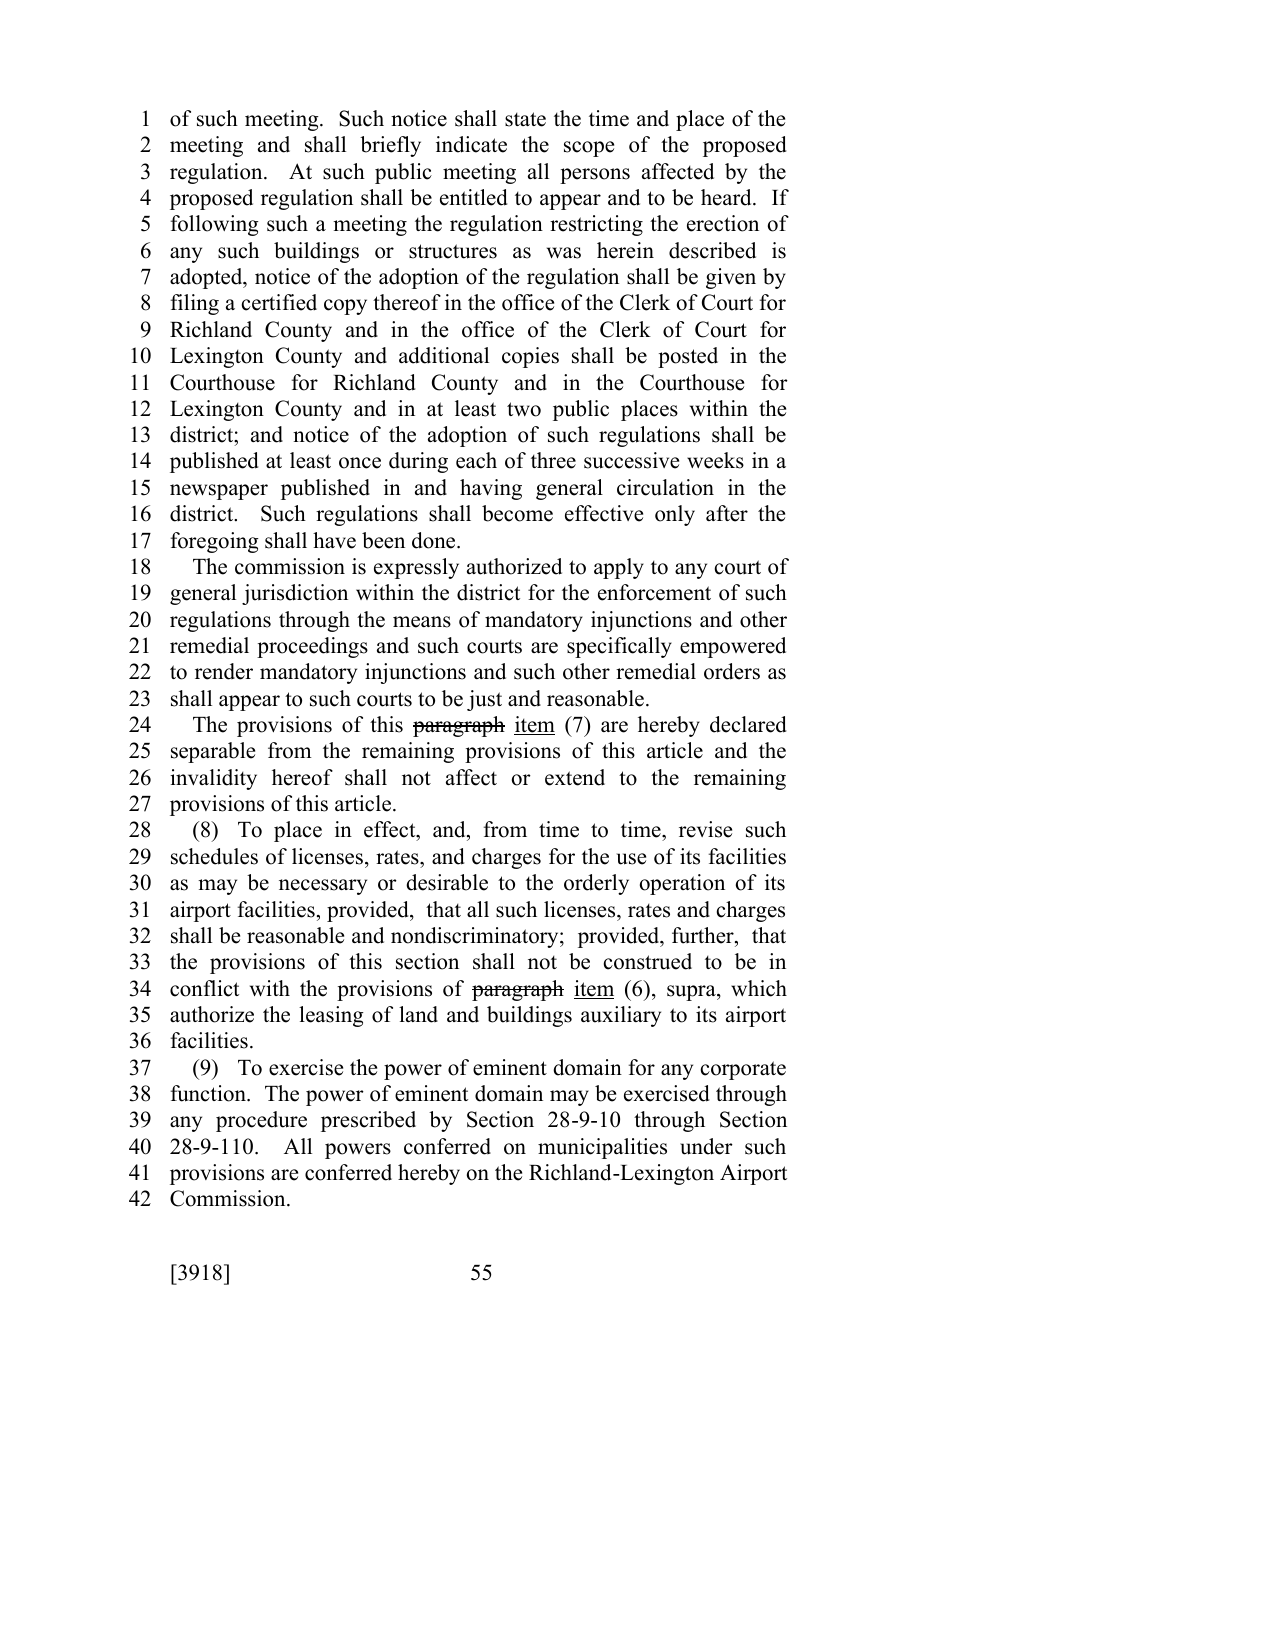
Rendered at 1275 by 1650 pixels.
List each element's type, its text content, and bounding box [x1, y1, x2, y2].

text (9) To exercise the power of eminent domain for any corporate function. The power of eminent domain may be exercised through any procedure prescribed by Section 28-9-10 through Section 28-9-110. All powers conferred on municipalities under such provisions are conferred hereby on the Richland-Lexington Airport Commission. [169, 1054, 787, 1212]
text The provisions of this paragraph item (7) are hereby declared separable from the remaining provisions of this article and the invalidity hereof shall not affect or extend to the remaining provisions of this article. [169, 711, 787, 817]
text The commission is expressly authorized to apply to any court of general jurisdiction within the district for the enforcement of such regulations through the means of mandatory injunctions and other remedial proceedings and such courts are specifically empowered to render mandatory injunctions and such other remedial orders as shall appear to such courts to be just and reasonable. [169, 553, 787, 711]
text (8) To place in effect, and, from time to time, revise such schedules of licenses, rates, and charges for the use of its facilities as may be necessary or desirable to the orderly operation of its airport facilities, provided, that all such licenses, rates and charges shall be reasonable and nondiscriminatory; provided, further, that the provisions of this section shall not be construed to be in conflict with the provisions of paragraph item (6), supra, which authorize the leasing of land and buildings auxiliary to its airport facilities. [169, 817, 787, 1054]
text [169, 105, 787, 553]
